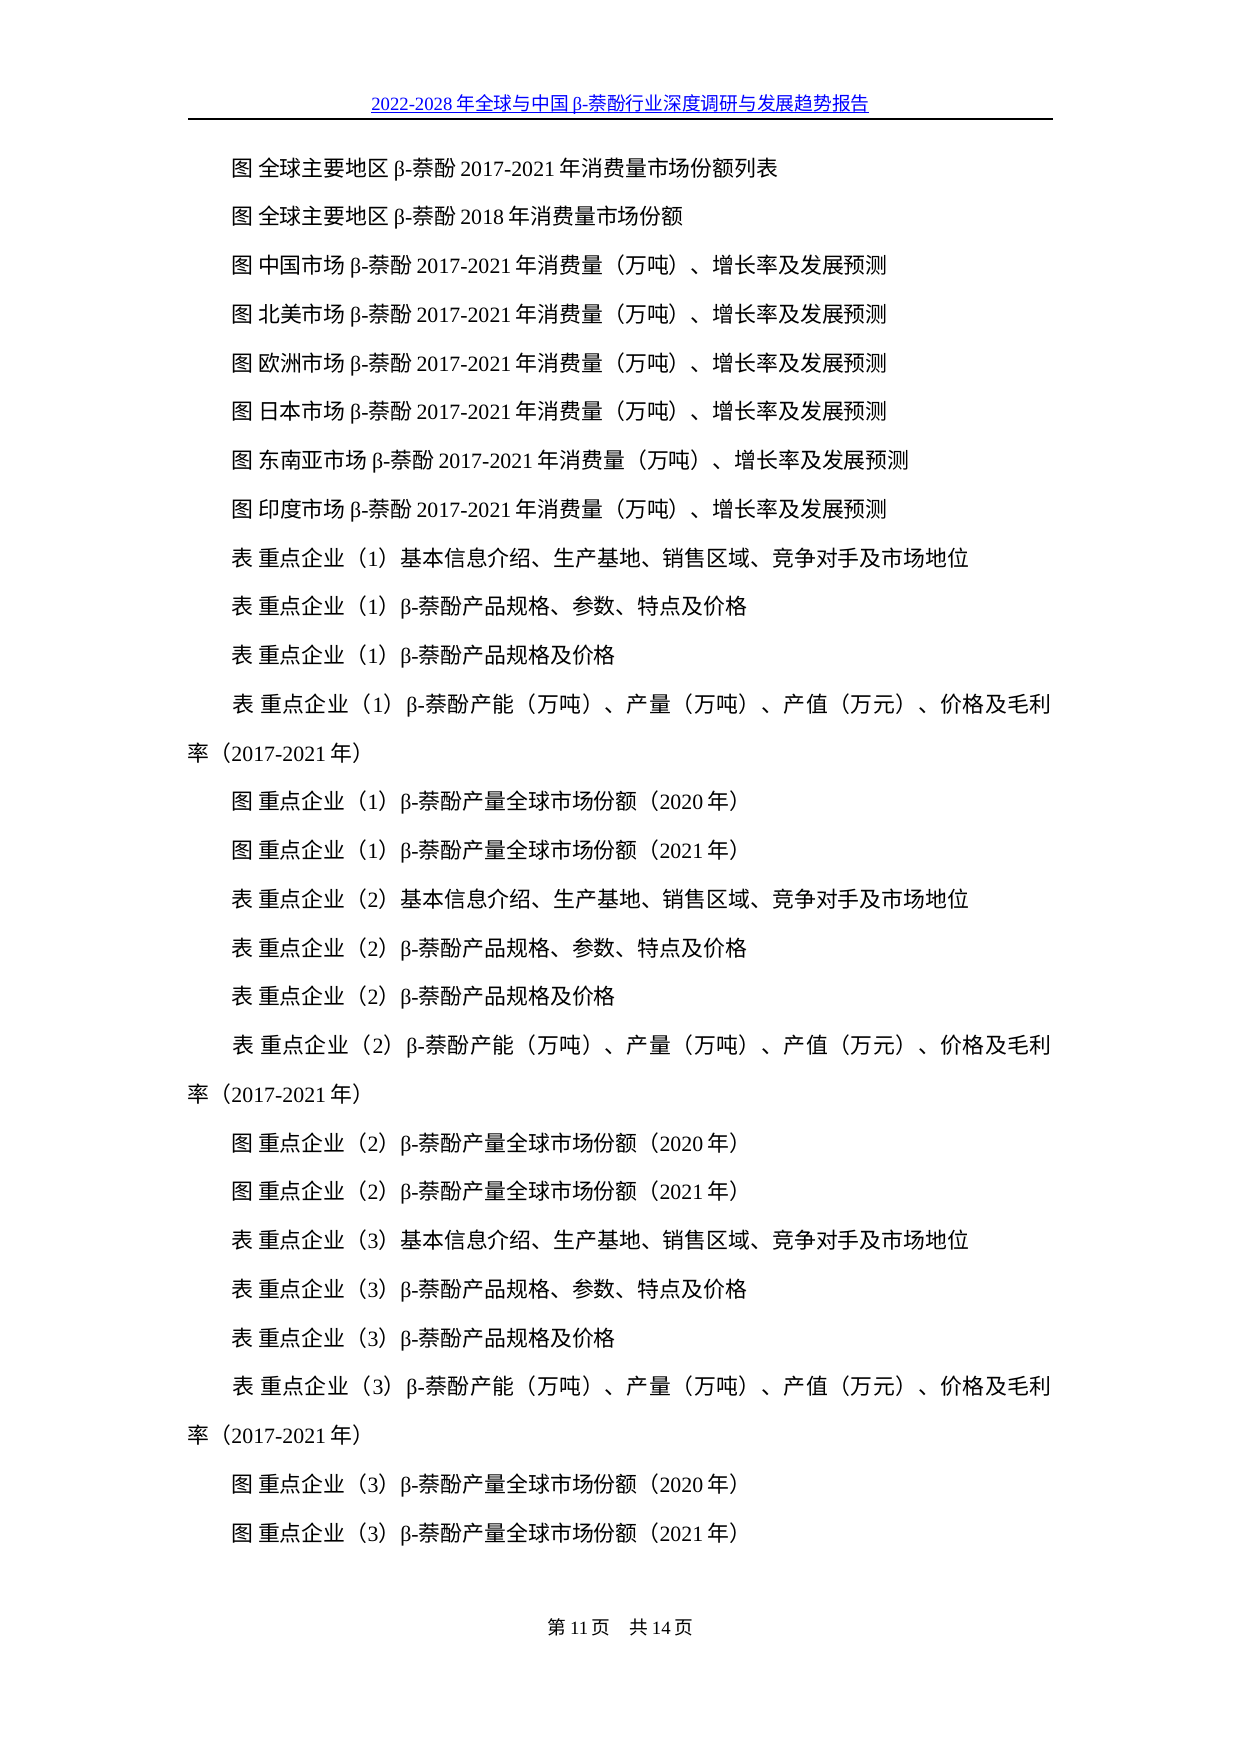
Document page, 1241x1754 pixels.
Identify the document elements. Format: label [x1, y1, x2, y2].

text [187, 150, 1053, 1548]
